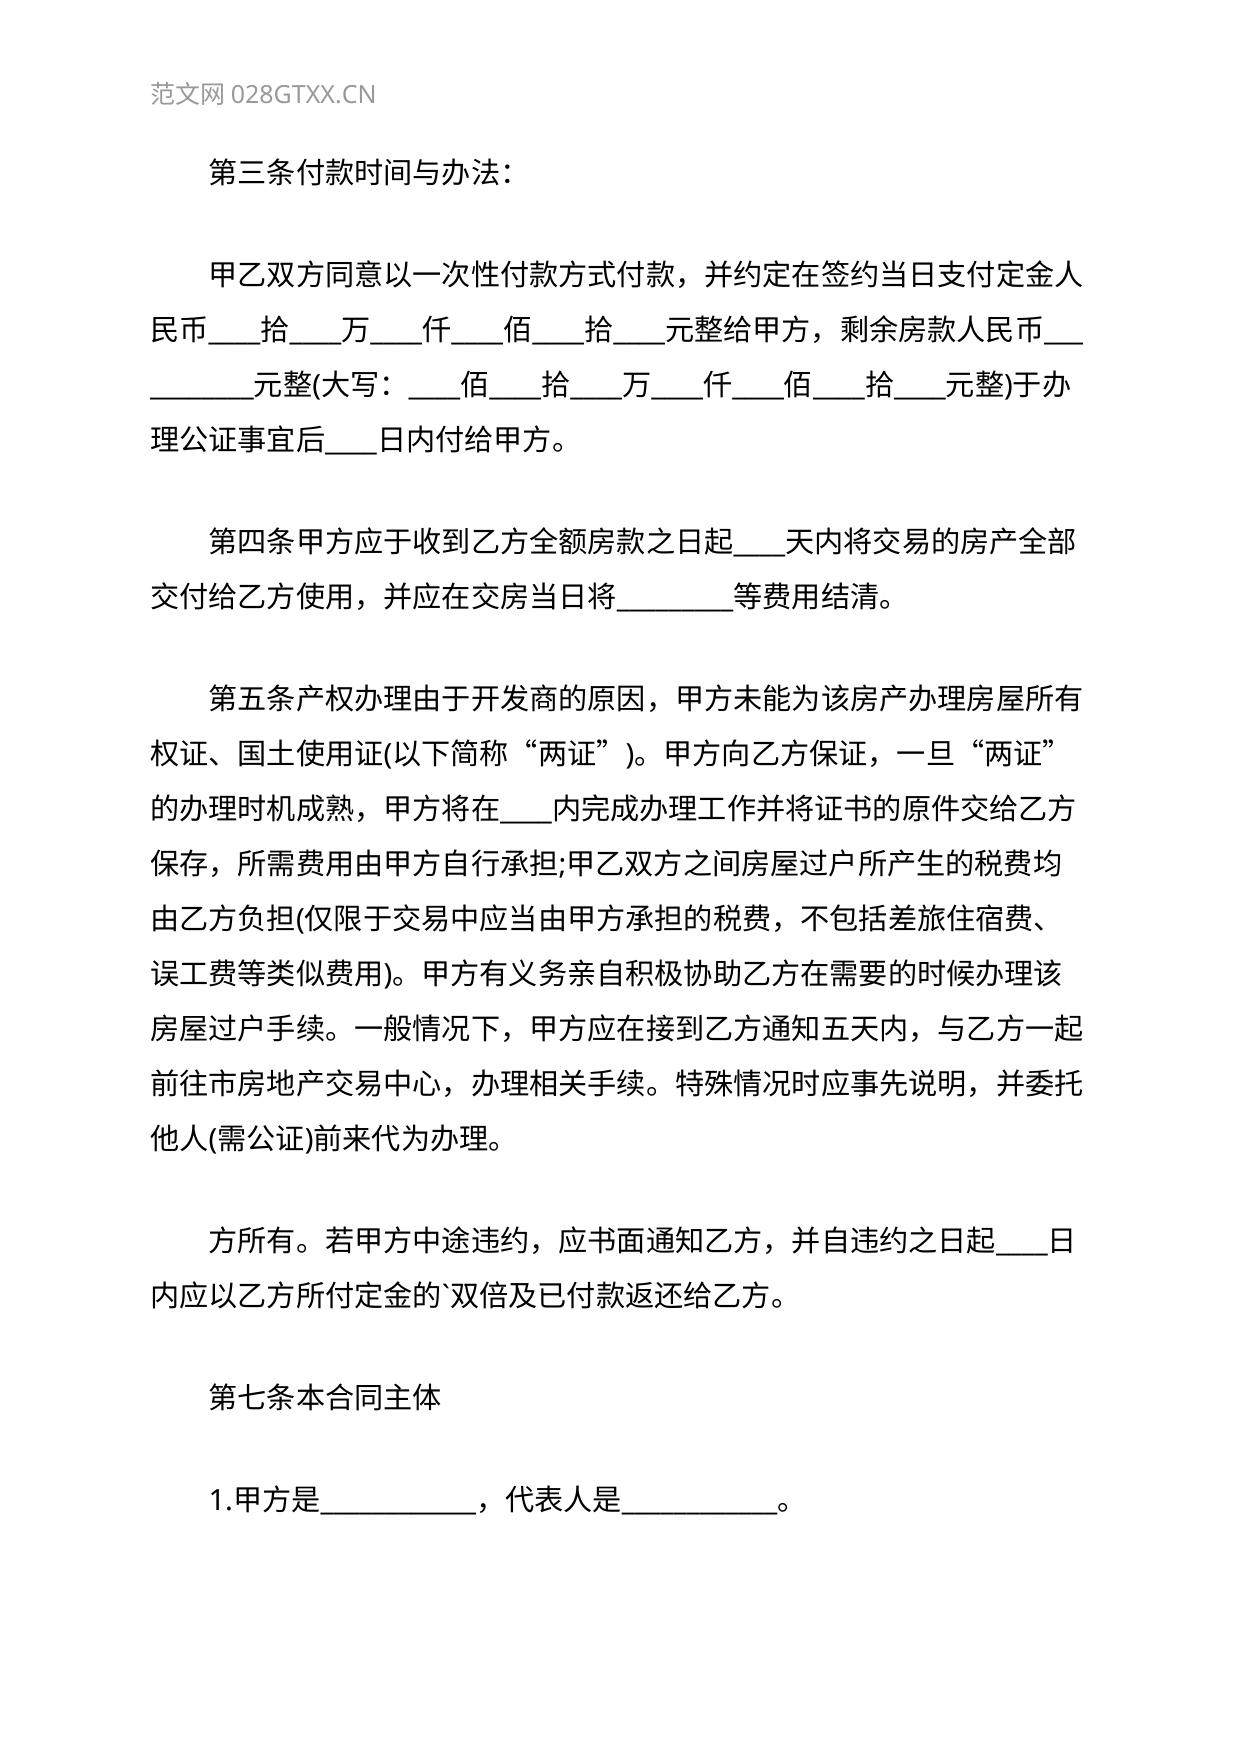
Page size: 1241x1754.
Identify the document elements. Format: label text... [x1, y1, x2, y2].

text 第四条甲方应于收到乙方全额房款之日起____天内将交易的房产全部交付给乙方使用，并应在交房当日将_________等费用结清。 [150, 519, 1090, 616]
text 第七条本合同主体 [150, 1374, 1090, 1417]
text 第三条付款时间与办法： [150, 150, 1090, 192]
text 甲乙双方同意以一次性付款方式付款，并约定在签约当日支付定金人民币____拾____万____仟____佰____拾____元整给甲方，剩余房款人民币___________元整(大写：____佰____拾____万____仟____佰____拾____元整)于办理公证事宜后____日内付给甲方。 [150, 252, 1090, 459]
text 方所有。若甲方中途违约，应书面通知乙方，并自违约之日起____日内应以乙方所付定金的`双倍及已付款返还给乙方。 [150, 1217, 1090, 1315]
text 1.甲方是____________，代表人是____________。 [150, 1476, 1090, 1518]
text 第五条产权办理由于开发商的原因，甲方未能为该房产办理房屋所有权证、国土使用证(以下简称“两证”)。甲方向乙方保证，一旦“两证”的办理时机成熟，甲方将在____内完成办理工作并将证书的原件交给乙方保存，所需费用由甲方自行承担;甲乙双方之间房屋过户所产生的税费均由乙方负担(仅限于交易中应当由甲方承担的税费，不包括差旅住宿费、误工费等类似费用)。甲方有义务亲自积极协助乙方在需要的时候办理该房屋过户手续。一般情况下，甲方应在接到乙方通知五天内，与乙方一起前往市房地产交易中心，办理相关手续。特殊情况时应事先说明，并委托他人(需公证)前来代为办理。 [150, 676, 1090, 1158]
